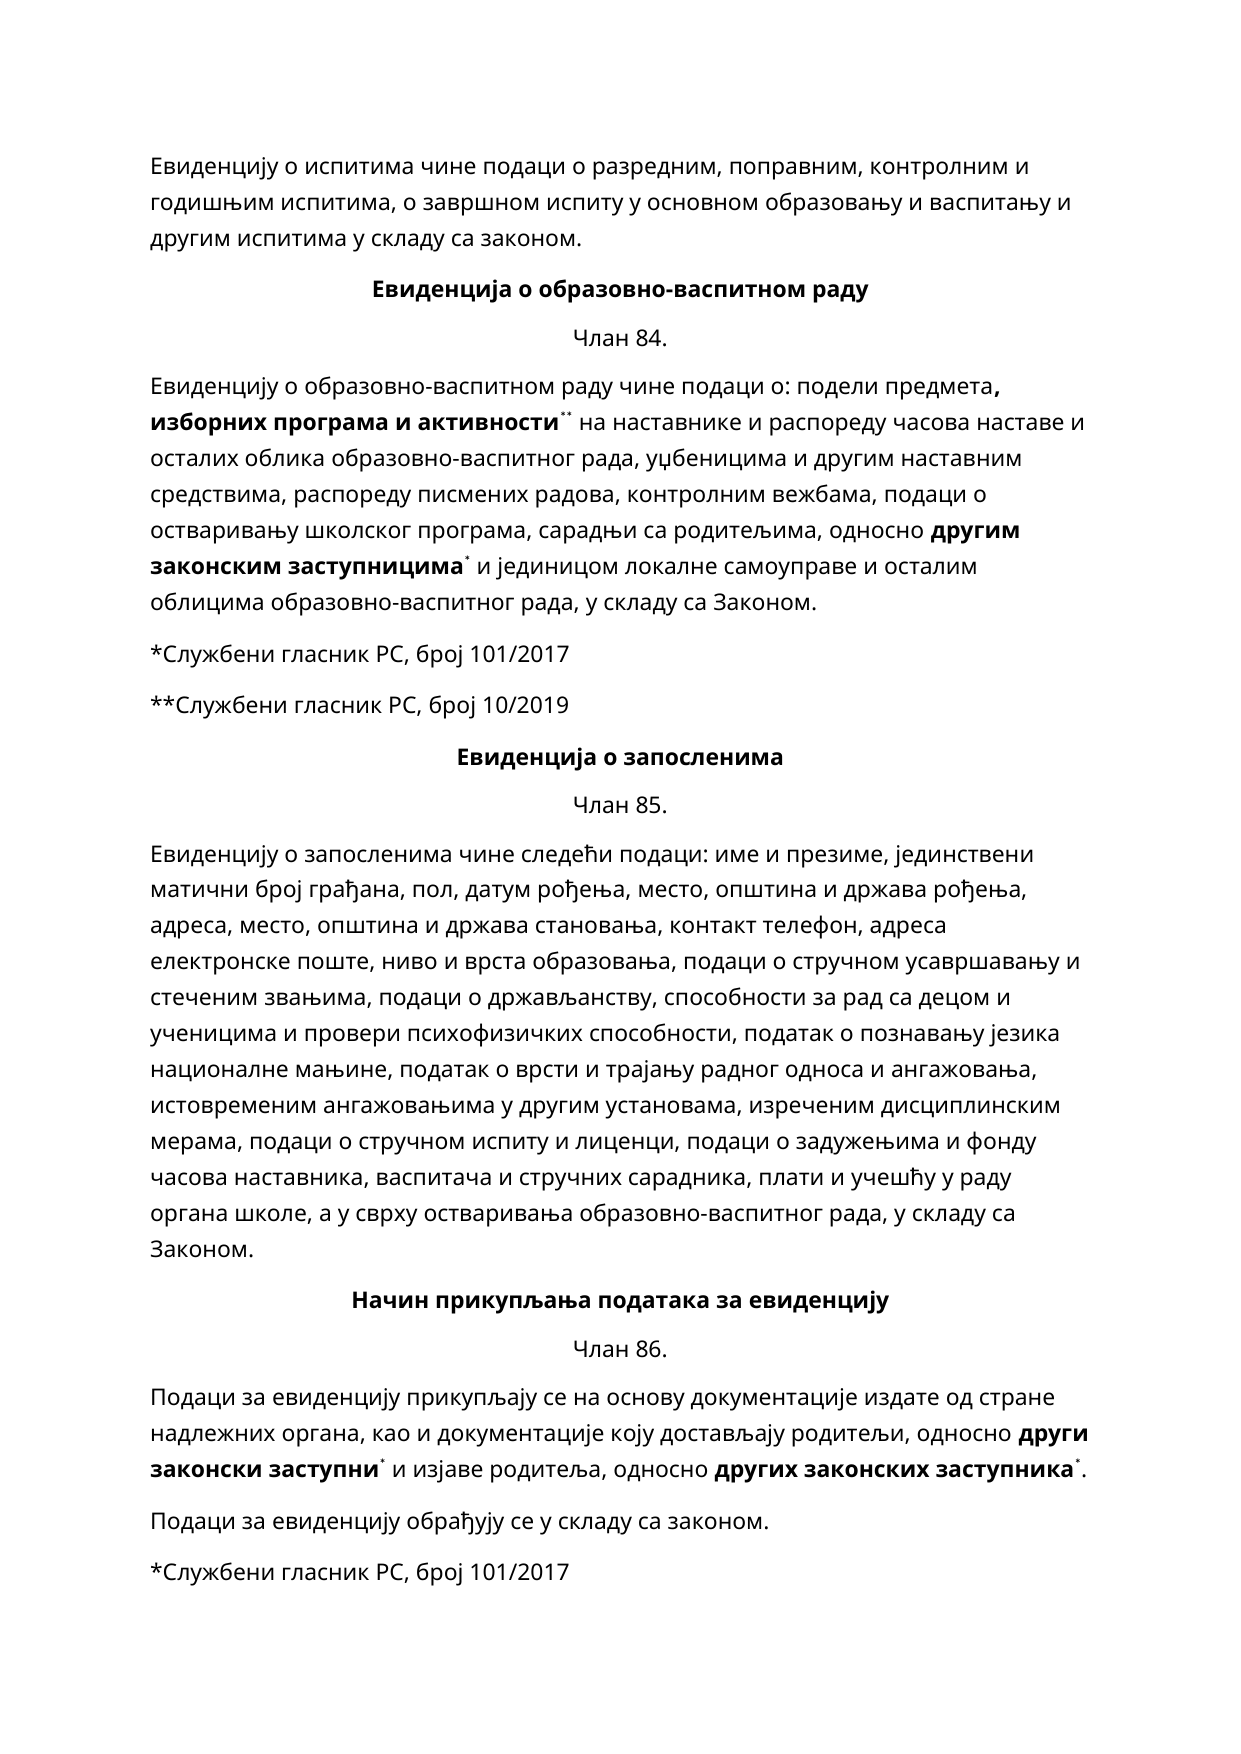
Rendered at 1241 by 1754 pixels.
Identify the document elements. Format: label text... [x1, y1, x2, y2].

text Члан 84. [150, 322, 1090, 353]
text Евиденцију о запосленима чине следећи подаци: име и презиме, јединствени матични број грађана, пол, датум рођења, место, општина и држава рођења, адреса, место, општина и држава становања, контакт телефон, адреса електронске поште, ниво и врста образовања, подаци о стручном усавршавању и стеченим звањима, подаци о држављанству, способности за рад са децом и ученицима и провери психофизичких способности, податак о познавању језика националне мањине, податак о врсти и трајању радног односа и ангажовања, истовременим ангажовањима у другим установама, изреченим дисциплинским мерама, подаци о стручном испиту и лиценци, подаци о задужењима и фонду часова наставника, васпитача и стручних сарадника, плати и учешћу у раду органа школе, а у сврху остваривања образовно-васпитног рада, у складу са Законом. [150, 837, 1090, 1264]
text **Службени гласник РС, број 10/2019 [150, 689, 1090, 720]
text Евиденција о запосленима [150, 741, 1090, 772]
text *Службени гласник РС, број 101/2017 [150, 1556, 1090, 1587]
text Евиденцију о испитима чине подаци о разредним, поправним, контролним и годишњим испитима, о завршном испиту у основном образовању и васпитању и другим испитима у складу са законом. [150, 150, 1090, 253]
text Евиденција о образовно-васпитном раду [150, 273, 1090, 305]
text Члан 86. [150, 1333, 1090, 1364]
text *Службени гласник РС, број 101/2017 [150, 637, 1090, 669]
text Начин прикупљања података за евиденцију [150, 1284, 1090, 1316]
text Евиденцију о образовно-васпитном раду чине подаци о: подели предмета, изборних програма и активности** на наставнике и распореду часова наставе и осталих облика образовно-васпитног рада, уџбеницима и другим наставним средствима, распореду писмених радова, контролним вежбама, подаци о остваривању школског програма, сарадњи са родитељима, односно другим законским заступницима* и јединицом локалне самоуправе и осталим облицима образовно-васпитног рада, у складу са Законом. [150, 370, 1090, 617]
text Подаци за евиденцију обрађују се у складу са законом. [150, 1505, 1090, 1536]
text Члан 85. [150, 789, 1090, 820]
text Подаци за евиденцију прикупљају се на основу документације издате од стране надлежних органа, као и документације коју достављају родитељи, односно други законски заступни* и изјавe родитеља, односно других законских заступника*. [150, 1381, 1090, 1484]
